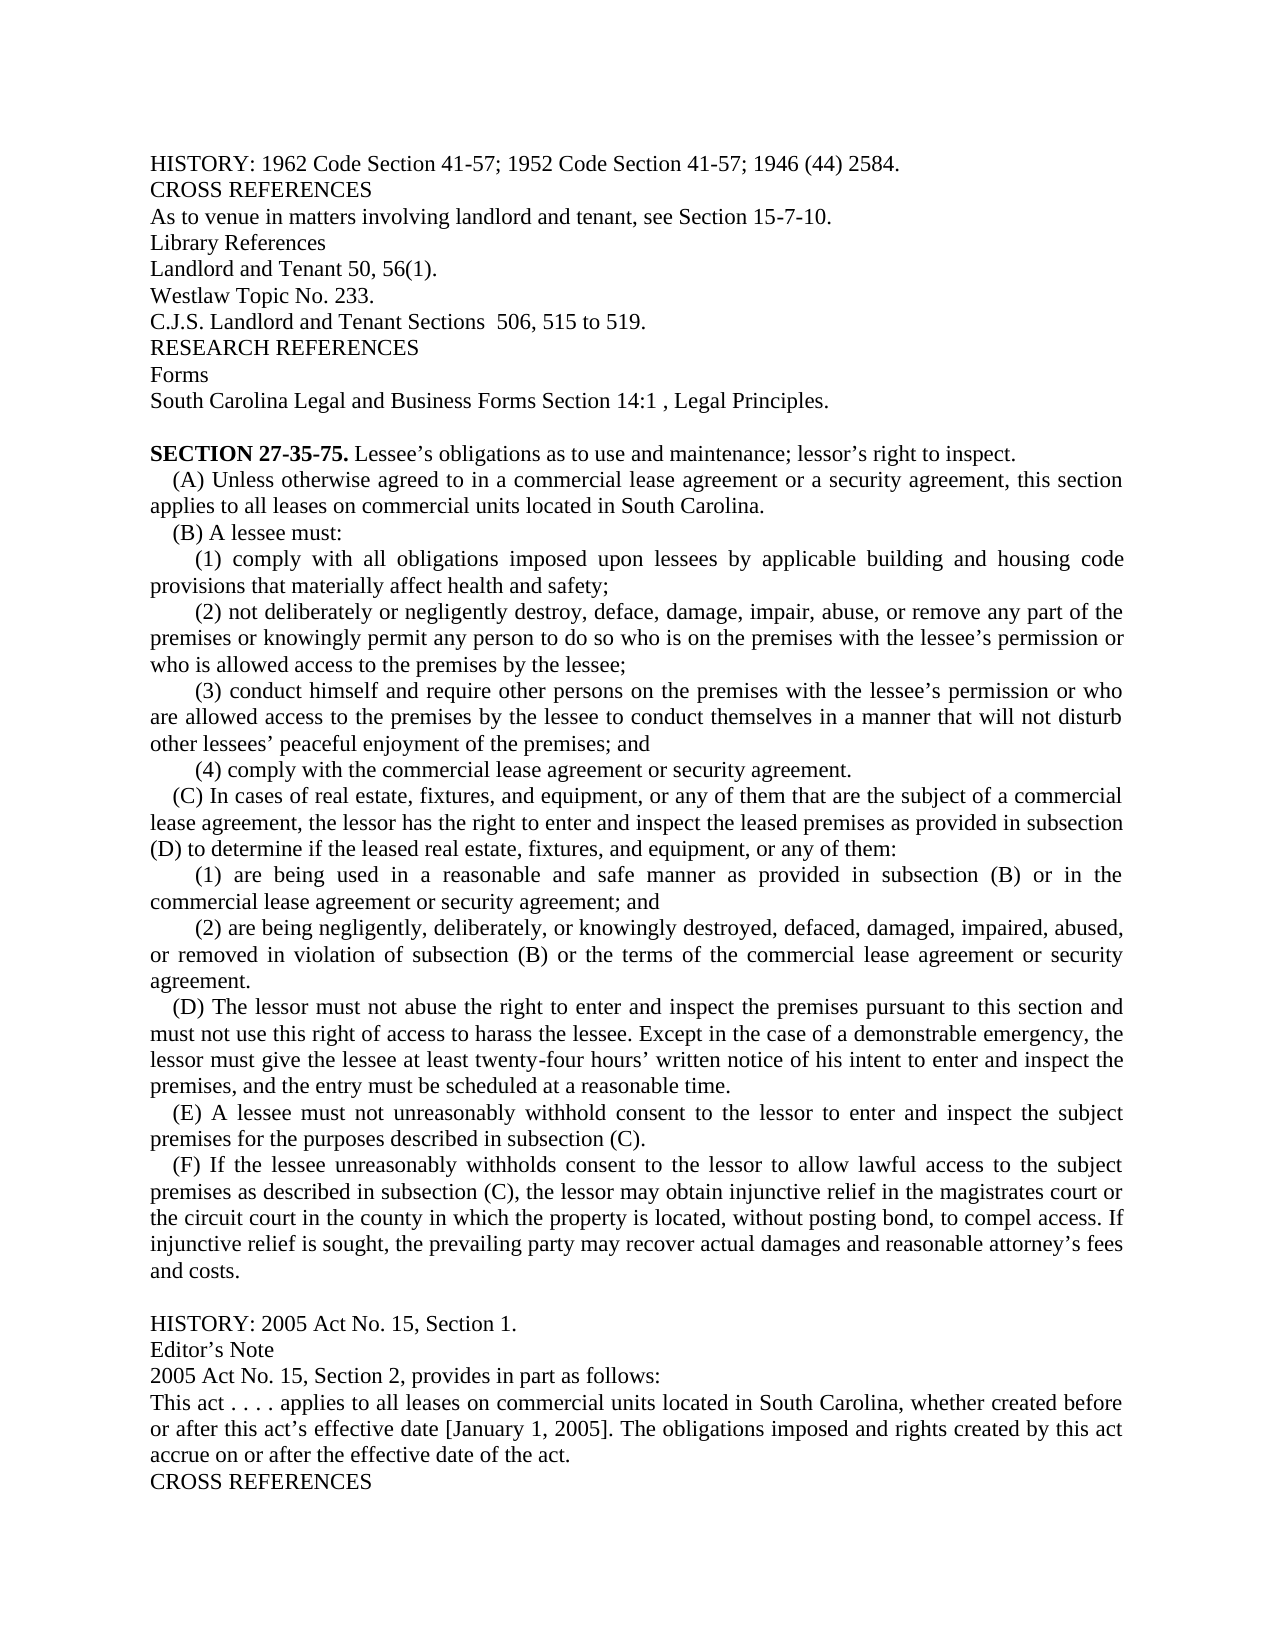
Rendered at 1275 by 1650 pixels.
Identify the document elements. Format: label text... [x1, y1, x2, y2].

text SECTION 27-35-75. Lessee’s obligations as to use and maintenance; lessor’s right to inspect. [150, 440, 1125, 466]
text South Carolina Legal and Business Forms Section 14:1 , Legal Principles. [150, 387, 1125, 413]
text (2) not deliberately or negligently destroy, deface, damage, impair, abuse, or remove any part of the premises or knowingly permit any person to do so who is on the premises with the lessee’s permission or who is allowed access to the premises by the lessee; [150, 598, 1125, 677]
text RESEARCH REFERENCES [150, 334, 1125, 361]
text HISTORY: 1962 Code Section 41-57; 1952 Code Section 41-57; 1946 (44) 2584. [150, 150, 1125, 176]
text (4) comply with the commercial lease agreement or security agreement. [150, 756, 1125, 782]
text (1) comply with all obligations imposed upon lessees by applicable building and housing code provisions that materially affect health and safety; [150, 545, 1125, 598]
text As to venue in matters involving landlord and tenant, see Section 15-7-10. [150, 203, 1125, 229]
text (3) conduct himself and require other persons on the premises with the lessee’s permission or who are allowed access to the premises by the lessee to conduct themselves in a manner that will not disturb other lessees’ peaceful enjoyment of the premises; and [150, 677, 1125, 756]
text This act . . . . applies to all leases on commercial units located in South Carolina, whether created before or after this act’s effective date [January 1, 2005]. The obligations imposed and rights created by this act accrue on or after the effective date of the act. [150, 1389, 1125, 1468]
text 2005 Act No. 15, Section 2, provides in part as follows: [150, 1362, 1125, 1389]
text (E) A lessee must not unreasonably withhold consent to the lessor to enter and inspect the subject premises for the purposes described in subsection (C). [150, 1099, 1125, 1151]
text Library References [150, 229, 1125, 255]
text (F) If the lessee unreasonably withholds consent to the lessor to allow lawful access to the subject premises as described in subsection (C), the lessor may obtain injunctive relief in the magistrates court or the circuit court in the county in which the property is located, without posting bond, to compel access. If injunctive relief is sought, the prevailing party may recover actual damages and reasonable attorney’s fees and costs. [150, 1151, 1125, 1283]
text CROSS REFERENCES [150, 1468, 1125, 1494]
text (C) In cases of real estate, fixtures, and equipment, or any of them that are the subject of a commercial lease agreement, the lessor has the right to enter and inspect the leased premises as provided in subsection (D) to determine if the leased real estate, fixtures, and equipment, or any of them: [150, 782, 1125, 862]
text Westlaw Topic No. 233. [150, 282, 1125, 308]
text (B) A lessee must: [150, 519, 1125, 545]
text CROSS REFERENCES [150, 176, 1125, 203]
text (A) Unless otherwise agreed to in a commercial lease agreement or a security agreement, this section applies to all leases on commercial units located in South Carolina. [150, 466, 1125, 519]
text (D) The lessor must not abuse the right to enter and inspect the premises pursuant to this section and must not use this right of access to harass the lessee. Except in the case of a demonstrable emergency, the lessor must give the lessee at least twenty-four hours’ written notice of his intent to enter and inspect the premises, and the entry must be scheduled at a reasonable time. [150, 993, 1125, 1099]
text Landlord and Tenant 50, 56(1). [150, 255, 1125, 282]
text (1) are being used in a reasonable and safe manner as provided in subsection (B) or in the commercial lease agreement or security agreement; and [150, 862, 1125, 914]
text (2) are being negligently, deliberately, or knowingly destroyed, defaced, damaged, impaired, abused, or removed in violation of subsection (B) or the terms of the commercial lease agreement or security agreement. [150, 914, 1125, 993]
text C.J.S. Landlord and Tenant Sections 506, 515 to 519. [150, 308, 1125, 334]
text Editor’s Note [150, 1336, 1125, 1362]
text Forms [150, 361, 1125, 387]
text HISTORY: 2005 Act No. 15, Section 1. [150, 1309, 1125, 1336]
